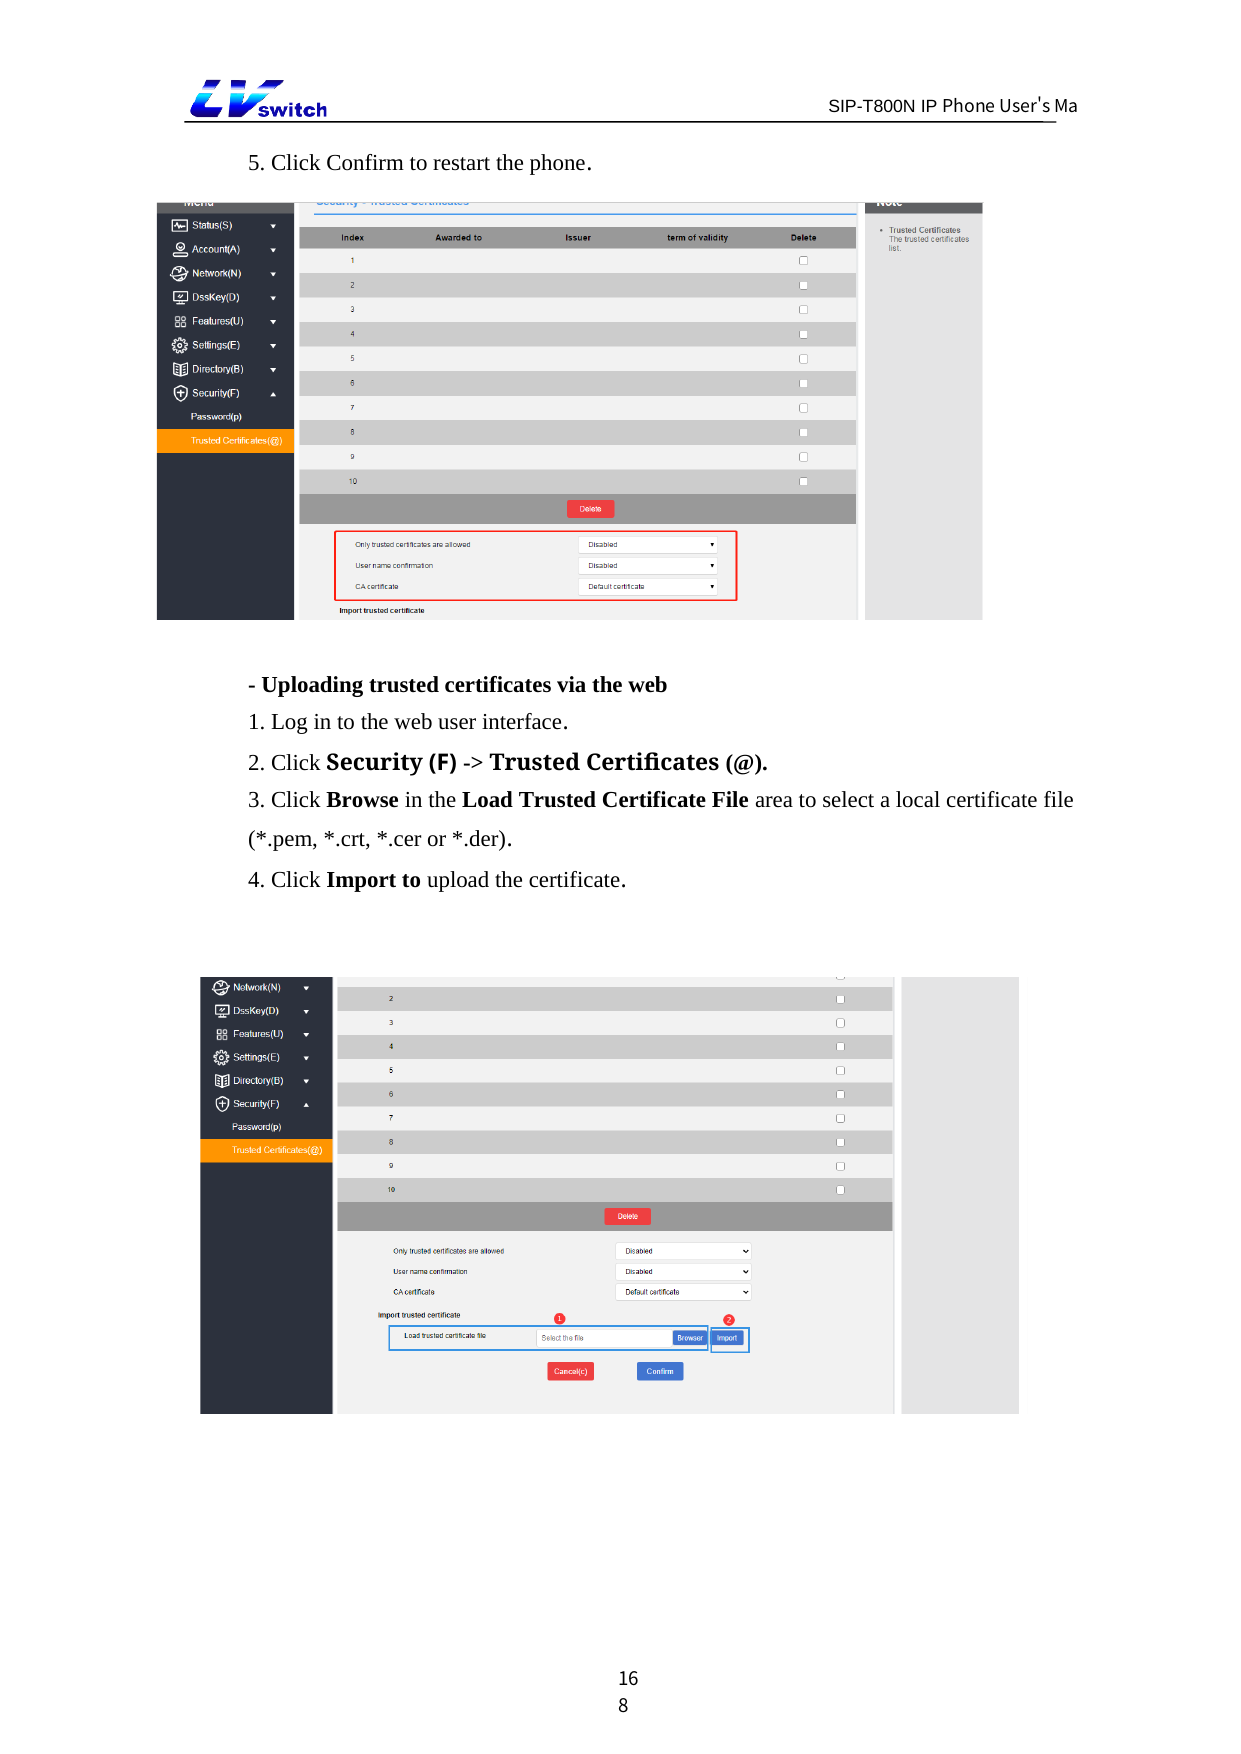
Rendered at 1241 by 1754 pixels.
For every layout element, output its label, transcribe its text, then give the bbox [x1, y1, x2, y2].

text 2. Click Security (F) -> Trusted Certificates (@). [173, 746, 1084, 777]
text 3. Click Browse in the Load Trusted Certificate File area to select a local certificate file (*.pem, *.crt, *.cer or *.der). [248, 786, 1084, 853]
text 1. Log in to the web user interface. [173, 705, 1084, 736]
picture [156, 202, 984, 620]
picture [200, 977, 1028, 1414]
text - Uploading trusted certificates via the web [173, 671, 1084, 697]
text 5. Click Confirm to restart the phone. [173, 146, 1084, 177]
picture [187, 77, 327, 119]
text 4. Click Import to upload the certificate. [173, 863, 1084, 894]
